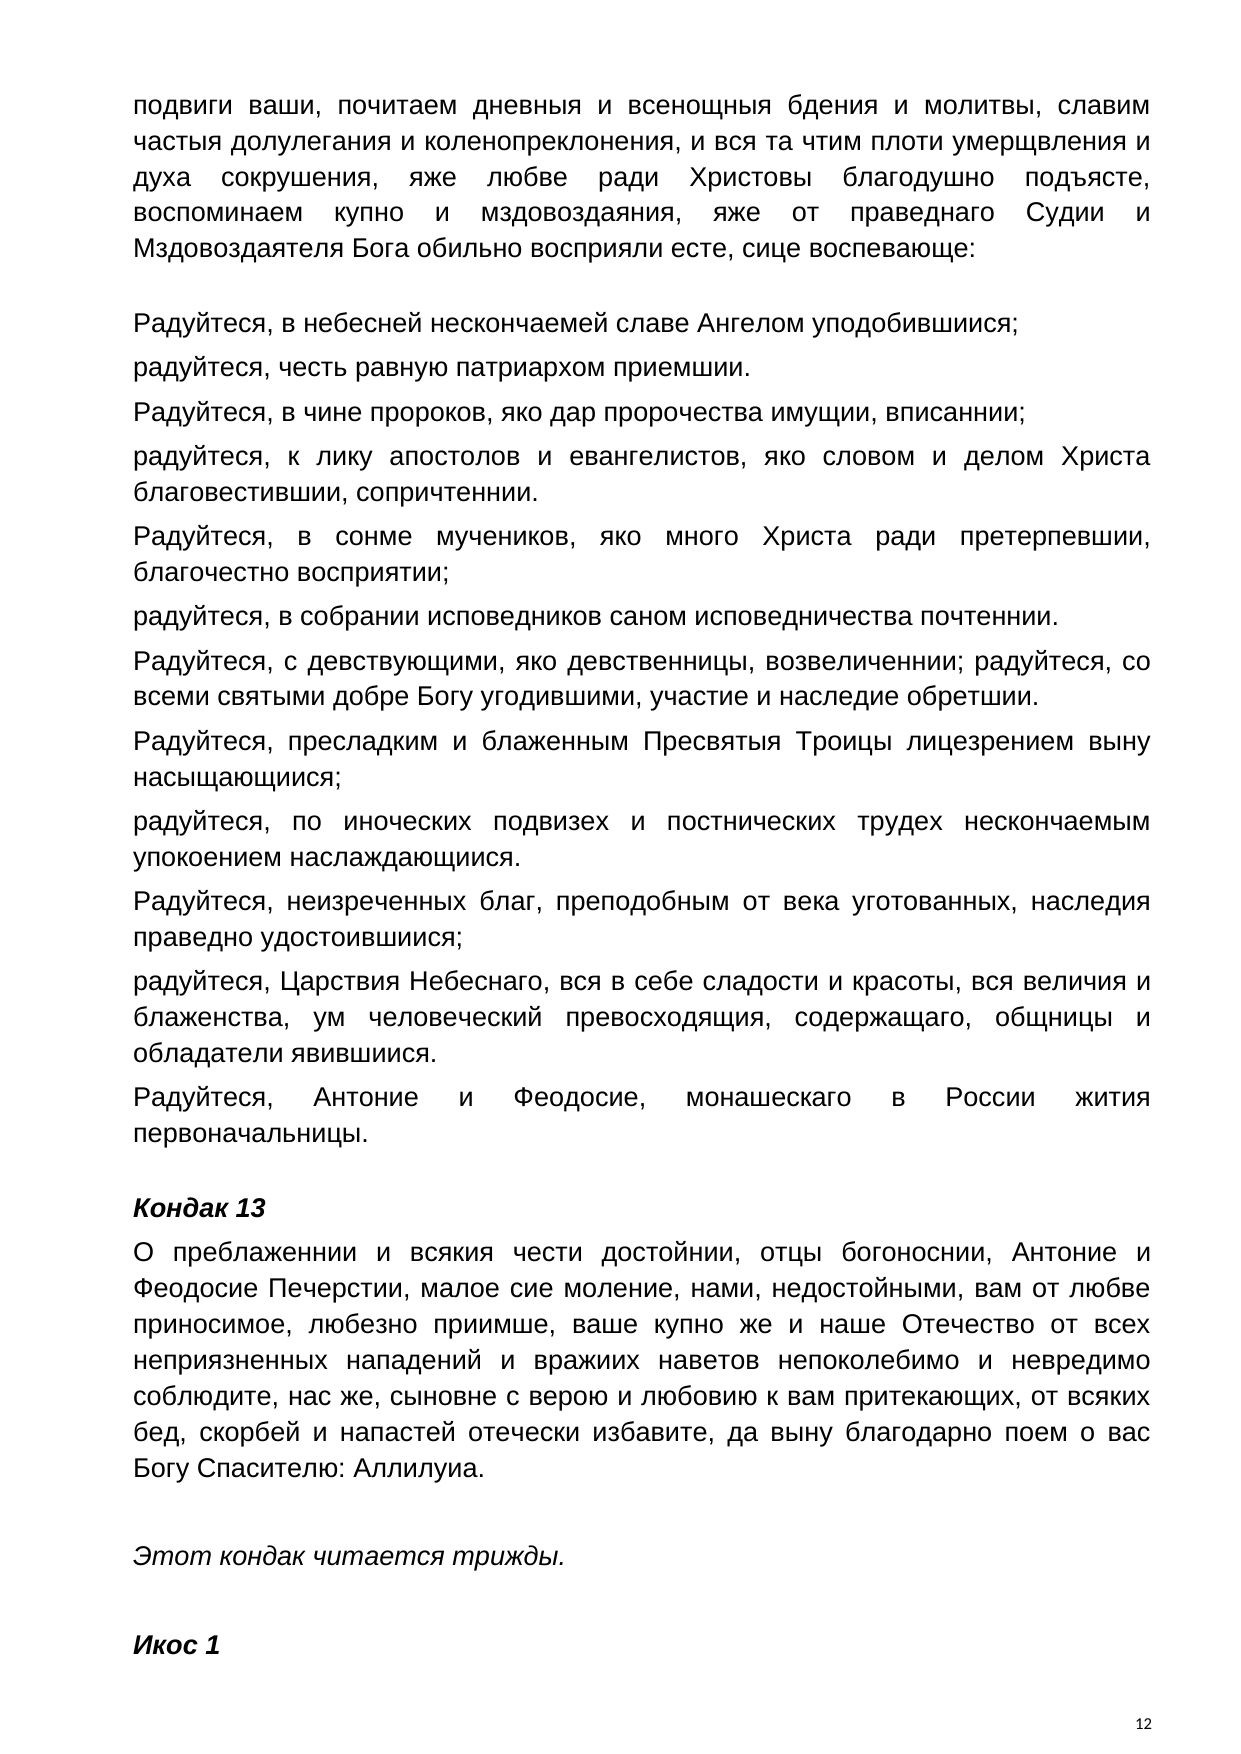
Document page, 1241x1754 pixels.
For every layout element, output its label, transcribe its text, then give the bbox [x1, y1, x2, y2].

text радуйтеся, Царствия Небеснаго, вся в себе сладости и красоты, вся величия и блаженства, ум человеческий превосходящия, содержащаго, общницы и обладатели явившиися. [133, 965, 1152, 1068]
text Этот кондак читается трижды. [133, 1540, 1152, 1572]
text Радуйтеся, пресладким и блаженным Пресвятыя Троицы лицезрением выну насыщающиися; [133, 725, 1152, 792]
text Радуйтеся, в чине пророков, яко дар пророчества имущии, вписаннии; [133, 396, 1152, 427]
text Радуйтеся, Антоние и Феодосие, монашескаго в России жития первоначальницы. [133, 1081, 1152, 1149]
text Икос 1 [133, 1629, 1152, 1660]
text радуйтеся, по иноческих подвизех и постнических трудех нескончаемым упокоением наслаждающиися. [133, 805, 1152, 872]
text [133, 89, 1152, 264]
text Радуйтеся, в небесней нескончаемей славе Ангелом уподобившиися; [133, 307, 1152, 338]
text радуйтеся, в собрании исповедников саном исповедничества почтеннии. [133, 600, 1152, 631]
text радуйтеся, честь равную патриархом приемшии. [133, 351, 1152, 382]
text радуйтеся, к лику апостолов и евангелистов, яко словом и делом Христа благовестившии, сопричтеннии. [133, 440, 1152, 507]
text Радуйтеся, неизреченных благ, преподобным от века уготованных, наследия праведно удостоившиися; [133, 885, 1152, 952]
text Радуйтеся, в сонме мучеников, яко много Христа ради претерпевшии, благочестно восприятии; [133, 520, 1152, 587]
text Кондак 13 [133, 1192, 1152, 1223]
text Радуйтеся, с девствующими, яко девственницы, возвеличеннии; радуйтеся, со всеми святыми добре Богу угодившими, участие и наследие обретшии. [133, 644, 1152, 712]
text О преблаженнии и всякия чести достойнии, отцы богоноснии, Антоние и Феодосие Печерстии, малое сие моление, нами, недостойными, вам от любве приносимое, любезно приимше, ваше купно же и наше Отечество от всех неприязненных нападений и вражиих наветов непоколебимо и невредимо соблюдите, нас же, сыновне с верою и любовию к вам притекающих, от всяких бед, скорбей и напастей отечески избавите, да выну благодарно поем о вас Богу Спасителю: Аллилуиа. [133, 1236, 1152, 1483]
